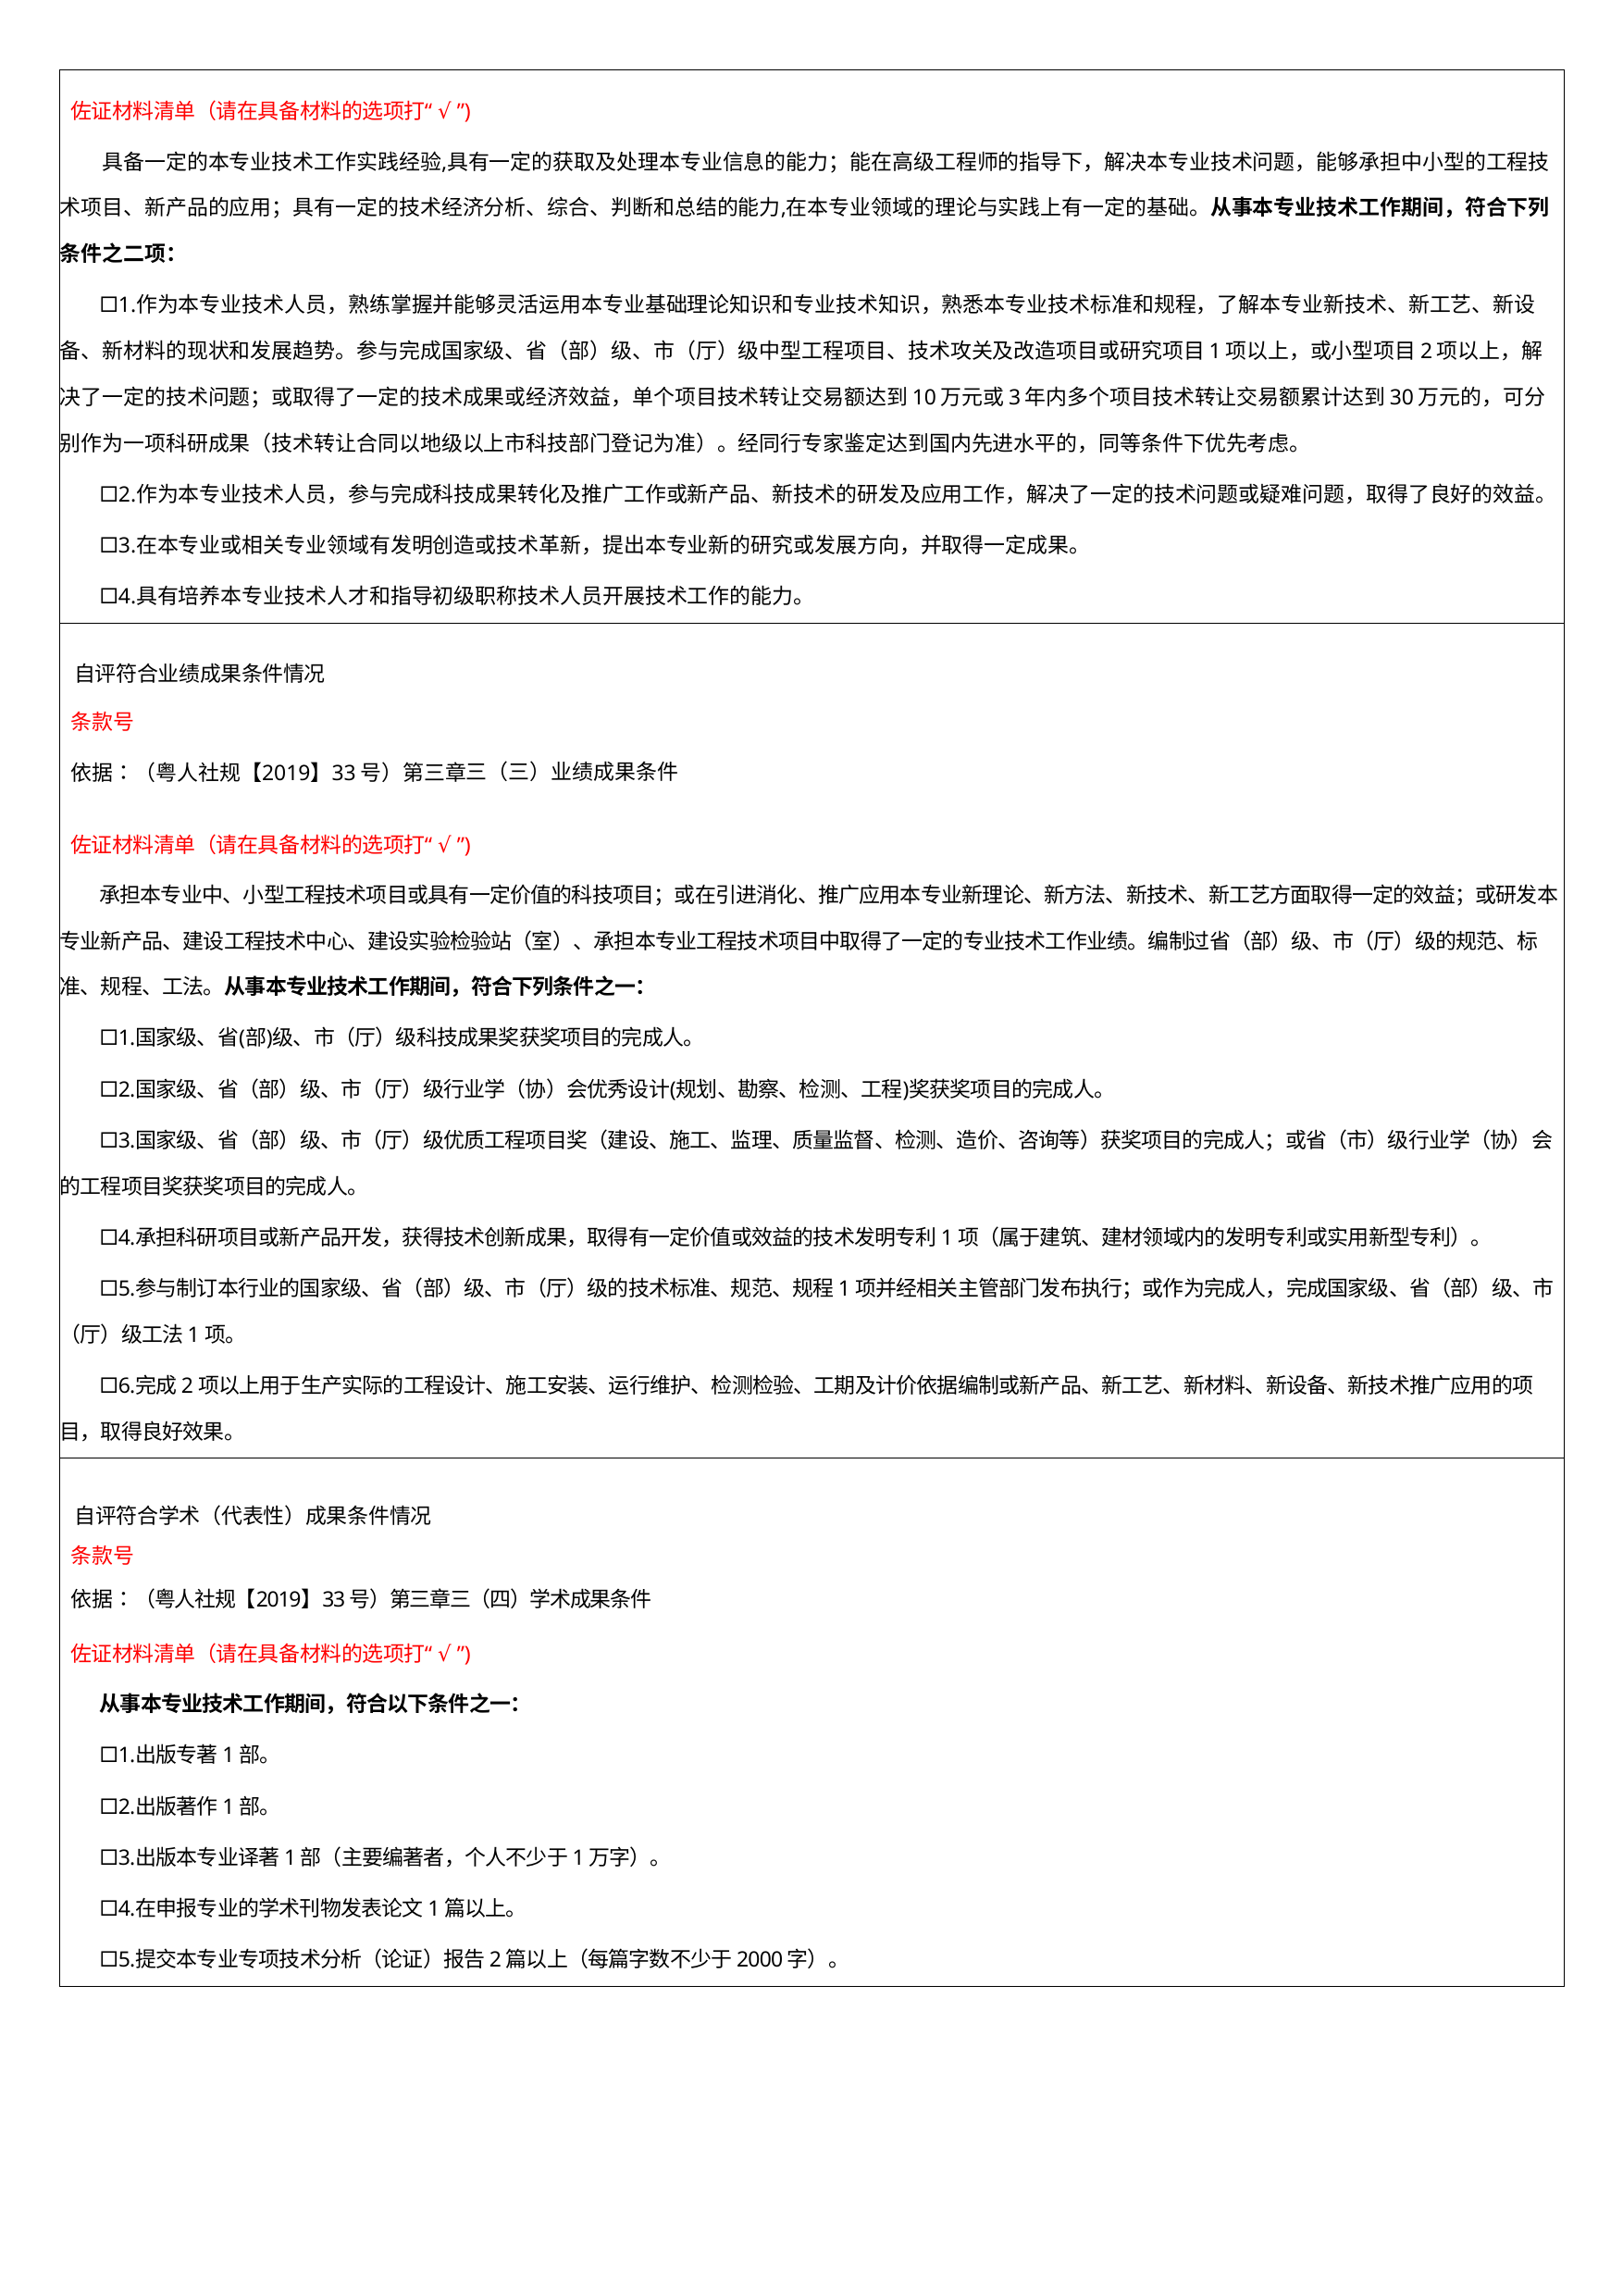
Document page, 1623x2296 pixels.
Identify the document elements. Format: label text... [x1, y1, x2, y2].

table_cell 自评符合业绩成果条件情况 条款号 依据：（粤人社规【2019】33号）第三章三（三）业绩成果条件 佐证材料清单（请在具备材料的选项打“ √ ”) 承担本专业中、小型工程技术项目或具有一定价值的科技项目；或在引进消化、推广应用本专业新理论、新方法、新技术、新工艺方面取得一定的效益；或研发本专业新产品、建设工程技术中心、建设实验检验站（室）、承担本专业工程技术项目中取得了一定的专业技术工作业绩。编制过省（部）级、市（厅）级的规范、标准、规程、工法。从事本专业技术工作期间，符合下列条件之一： 1.国家级、省(部)级、市（厅）级科技成果奖获奖项目的完成人。 2.国家级、省（部）级、市（厅）级行业学（协）会优秀设计(规划、勘察、检测、工程)奖获奖项目的完成人。 3.国家级、省（部）级、市（厅）级优质工程项目奖（建设、施工、监理、质量监督、检测、造价、咨询等）获奖项目的完成人；或省（市）级行业学（协）会的工程项目奖获奖项目的完成人。 4.承担科研项目或新产品开发，获得技术创新成果，取得有一定价值或效益的技术发明专利 1 项（属于建筑、建材领域内的发明专利或实用新型专利）。 5.参与制订本行业的国家级、省（部）级、市（厅）级的技术标准、规范、规程 1 项并经相关主管部门发布执行；或作为完成人，完成国家级、省（部）级、市（厅）级工法 1 项。 6.完成 2 项以上用于生产实际的工程设计、施工安装、运行维护、检测检验、工期及计价依据编制或新产品、新工艺、新材料、新设备、新技术推广应用的项目，取得良好效果。 [60, 624, 1564, 1458]
table_cell 自评符合学术（代表性）成果条件情况 条款号 依据：（粤人社规【2019】33号）第三章三（四）学术成果条件 佐证材料清单（请在具备材料的选项打“ √ ”) 从事本专业技术工作期间，符合以下条件之一： 1.出版专著1部。 2.出版著作1部。 3.出版本专业译著1部（主要编著者，个人不少于1万字）。 4.在申报专业的学术刊物发表论文1篇以上。 5.提交本专业专项技术分析（论证）报告2篇以上（每篇字数不少于2000字）。 [60, 1458, 1564, 1986]
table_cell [60, 70, 1564, 623]
